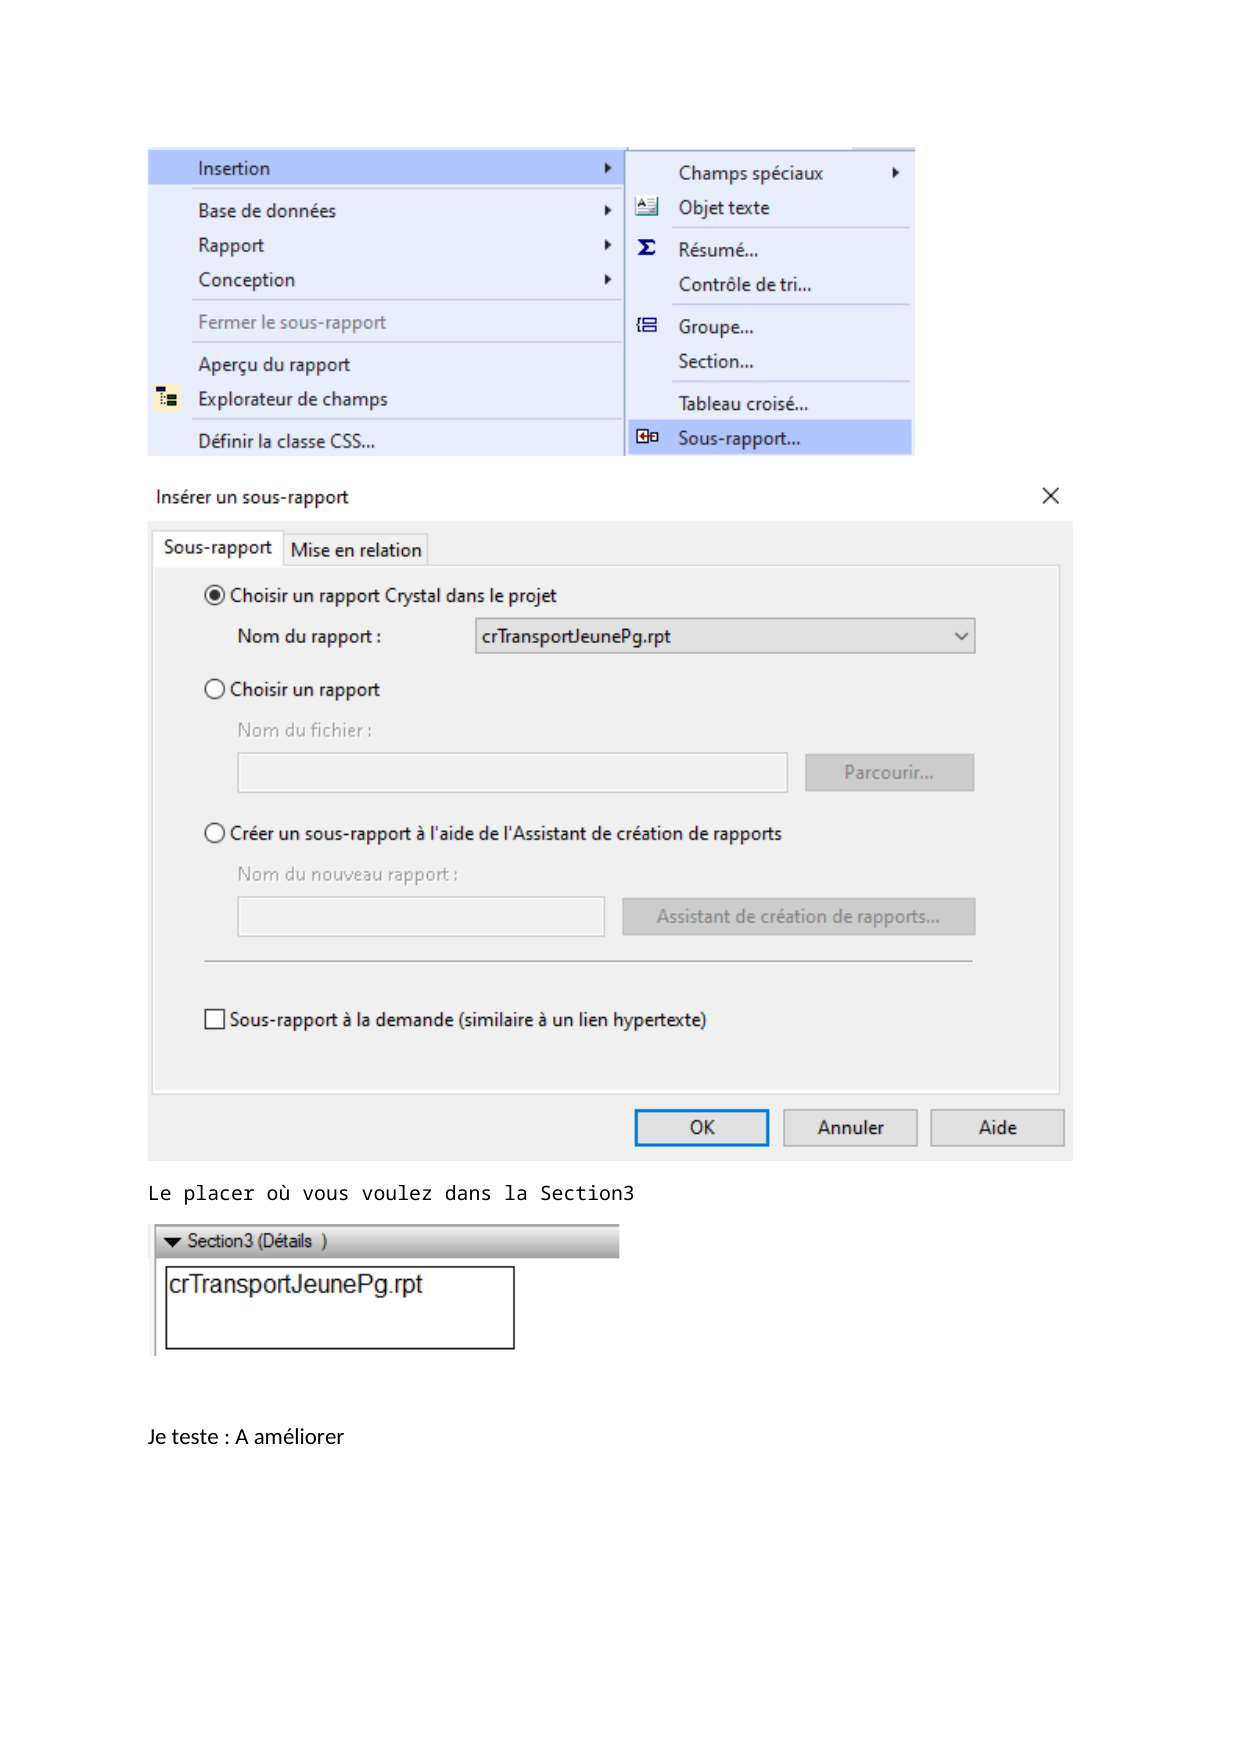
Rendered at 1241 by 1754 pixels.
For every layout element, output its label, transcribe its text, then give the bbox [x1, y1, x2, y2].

text Je teste : A améliorer [148, 1422, 1093, 1450]
picture [147, 1224, 620, 1356]
text Le placer où vous voulez dans la Section3 [148, 1179, 1093, 1206]
picture [147, 147, 915, 456]
picture [147, 474, 1073, 1161]
